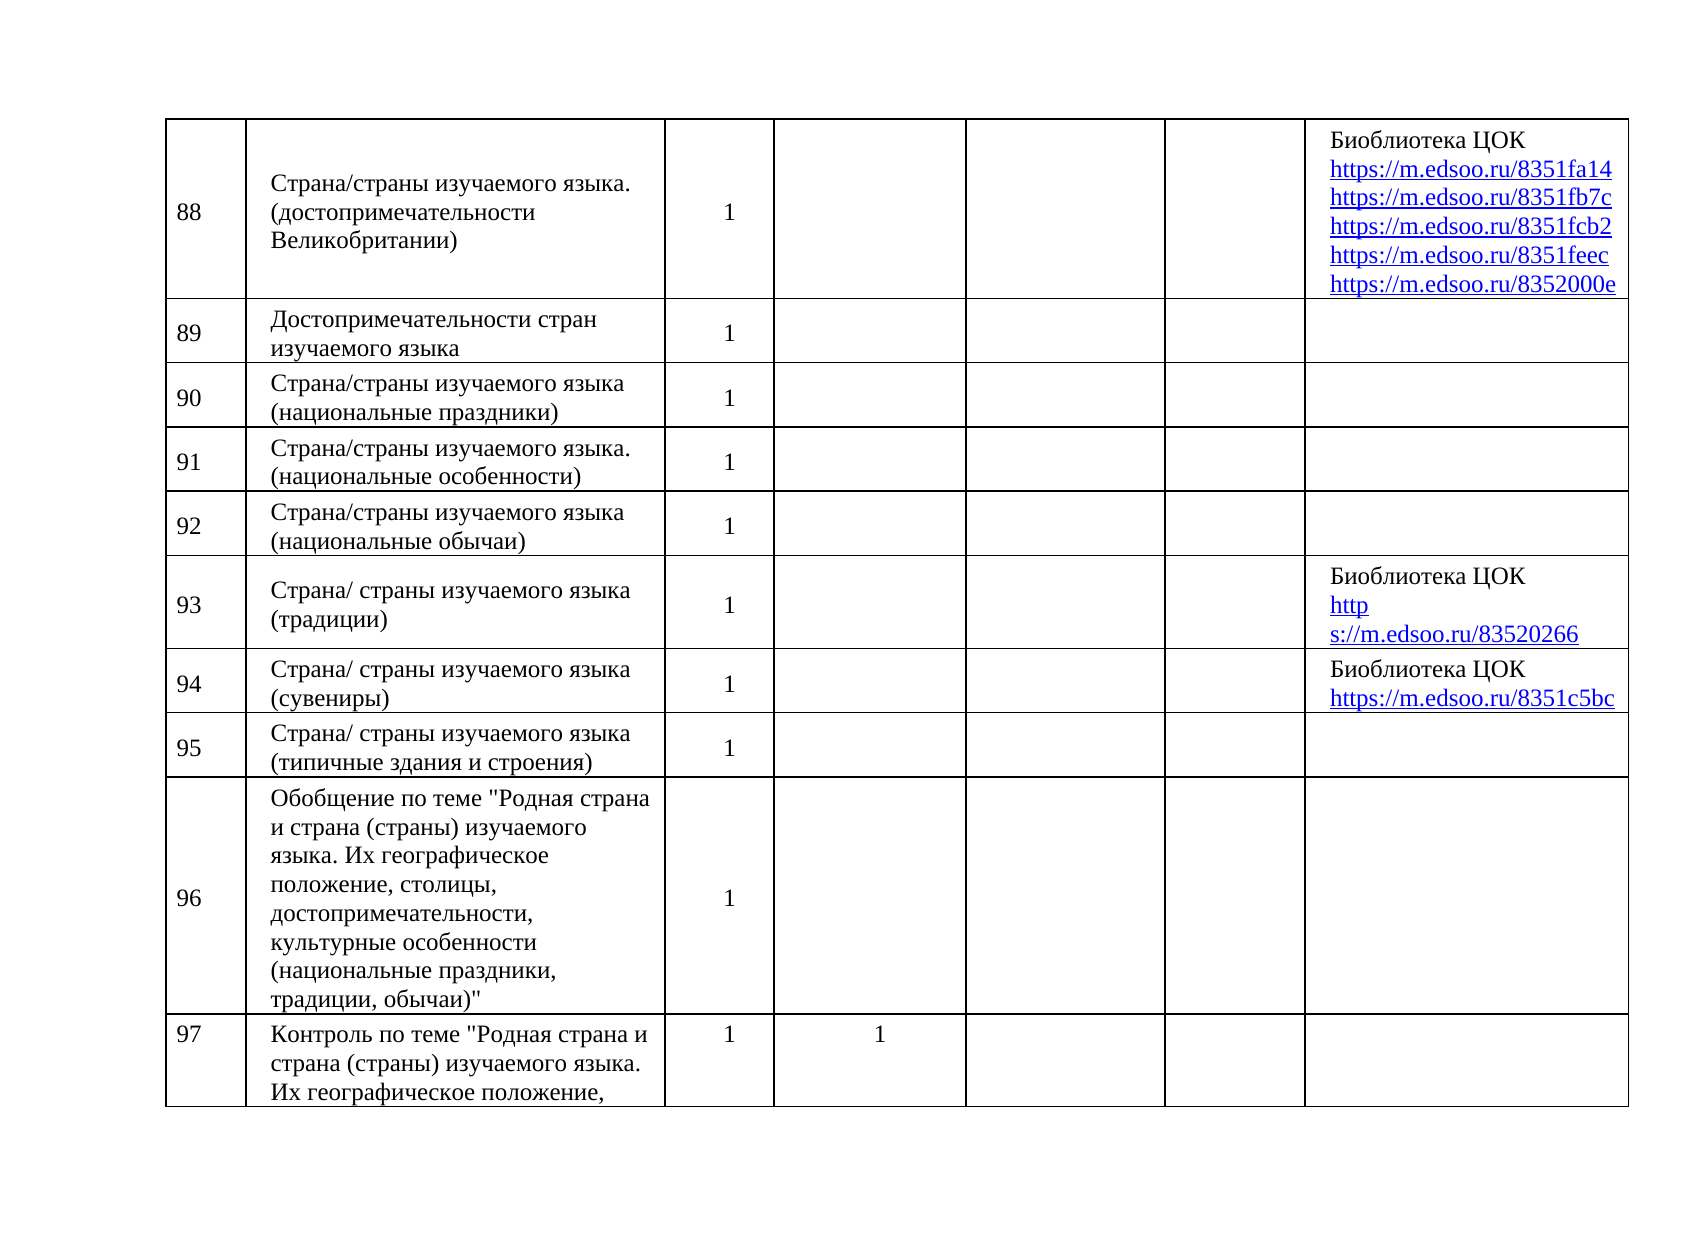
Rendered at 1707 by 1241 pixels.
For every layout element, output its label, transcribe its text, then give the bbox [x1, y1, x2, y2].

table_cell [1166, 649, 1304, 712]
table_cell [247, 1015, 664, 1106]
table_cell Биоблиотека ЦОК https://m.edsoo.ru/8351fa14 https://m.edsoo.ru/8351fb7c https://m.edsoo.ru/8351fcb2 https://m.edsoo.ru/8351feec https://m.edsoo.ru/8352000e [1306, 120, 1628, 297]
table_cell 1 [666, 713, 773, 776]
table_cell [967, 299, 1164, 362]
table_cell [1306, 428, 1628, 490]
table_cell [967, 778, 1164, 1013]
table_cell [775, 492, 965, 554]
table_cell [1166, 363, 1304, 426]
table_cell Обобщение по теме "Родная страна и страна (страны) изучаемого языка. Их географическое положение, столицы, достопримечательности, культурные особенности (национальные праздники, традиции, обычаи)" [247, 778, 664, 1013]
table_cell Страна/ страны изучаемого языка (традиции) [247, 556, 664, 647]
table_cell 96 [167, 778, 245, 1013]
table_cell 1 [775, 1015, 965, 1106]
table_cell [775, 778, 965, 1013]
table_cell 1 [666, 120, 773, 297]
table_cell Страна/страны изучаемого языка. (достопримечательности Великобритании) [247, 120, 664, 297]
table_cell 97 [167, 1015, 245, 1106]
table_cell [775, 120, 965, 297]
table_cell [967, 428, 1164, 490]
table_cell 95 [167, 713, 245, 776]
table_cell 1 [666, 492, 773, 554]
table_cell Достопримечательности стран изучаемого языка [247, 299, 664, 362]
table_cell [1166, 778, 1304, 1013]
table_cell [1166, 492, 1304, 554]
table_cell [1306, 713, 1628, 776]
table_cell [1166, 299, 1304, 362]
table_cell Биоблиотека ЦОК https://m.edsoo.ru/8351c5bc [1306, 649, 1628, 712]
table_cell 93 [167, 556, 245, 647]
table_cell Страна/ страны изучаемого языка (типичные здания и строения) [247, 713, 664, 776]
table_cell 91 [167, 428, 245, 490]
table_cell Страна/страны изучаемого языка (национальные обычаи) [247, 492, 664, 554]
table_cell [1166, 428, 1304, 490]
table_cell [1166, 713, 1304, 776]
table_cell [1306, 1015, 1628, 1106]
table_cell [967, 363, 1164, 426]
table_cell 94 [167, 649, 245, 712]
table_cell [1166, 556, 1304, 647]
table_cell Биоблиотека ЦОК https://m.edsoo.ru/83520266 [1306, 556, 1628, 647]
table_cell 1 [666, 299, 773, 362]
table_cell [967, 556, 1164, 647]
table_cell 1 [666, 778, 773, 1013]
table_cell [1306, 299, 1628, 362]
table_cell [967, 120, 1164, 297]
table_cell Страна/страны изучаемого языка (национальные праздники) [247, 363, 664, 426]
table_cell 92 [167, 492, 245, 554]
table_cell [967, 492, 1164, 554]
table_cell 1 [666, 428, 773, 490]
table_cell 90 [167, 363, 245, 426]
table_cell [775, 299, 965, 362]
table_cell [967, 1015, 1164, 1106]
table_cell [775, 363, 965, 426]
table_cell Страна/ страны изучаемого языка (сувениры) [247, 649, 664, 712]
table_cell 88 [167, 120, 245, 297]
table_cell [775, 713, 965, 776]
table_cell 89 [167, 299, 245, 362]
table_cell [1166, 120, 1304, 297]
table_cell Страна/страны изучаемого языка. (национальные особенности) [247, 428, 664, 490]
table_cell 1 [666, 649, 773, 712]
table_cell [967, 713, 1164, 776]
table_cell 1 [666, 1015, 773, 1106]
table_cell [1166, 1015, 1304, 1106]
table_cell [1306, 778, 1628, 1013]
table_cell [1306, 363, 1628, 426]
table_cell [775, 556, 965, 647]
table_cell [775, 649, 965, 712]
table_cell [1306, 492, 1628, 554]
table_cell [775, 428, 965, 490]
table_cell 1 [666, 363, 773, 426]
table_cell [967, 649, 1164, 712]
table_cell 1 [666, 556, 773, 647]
